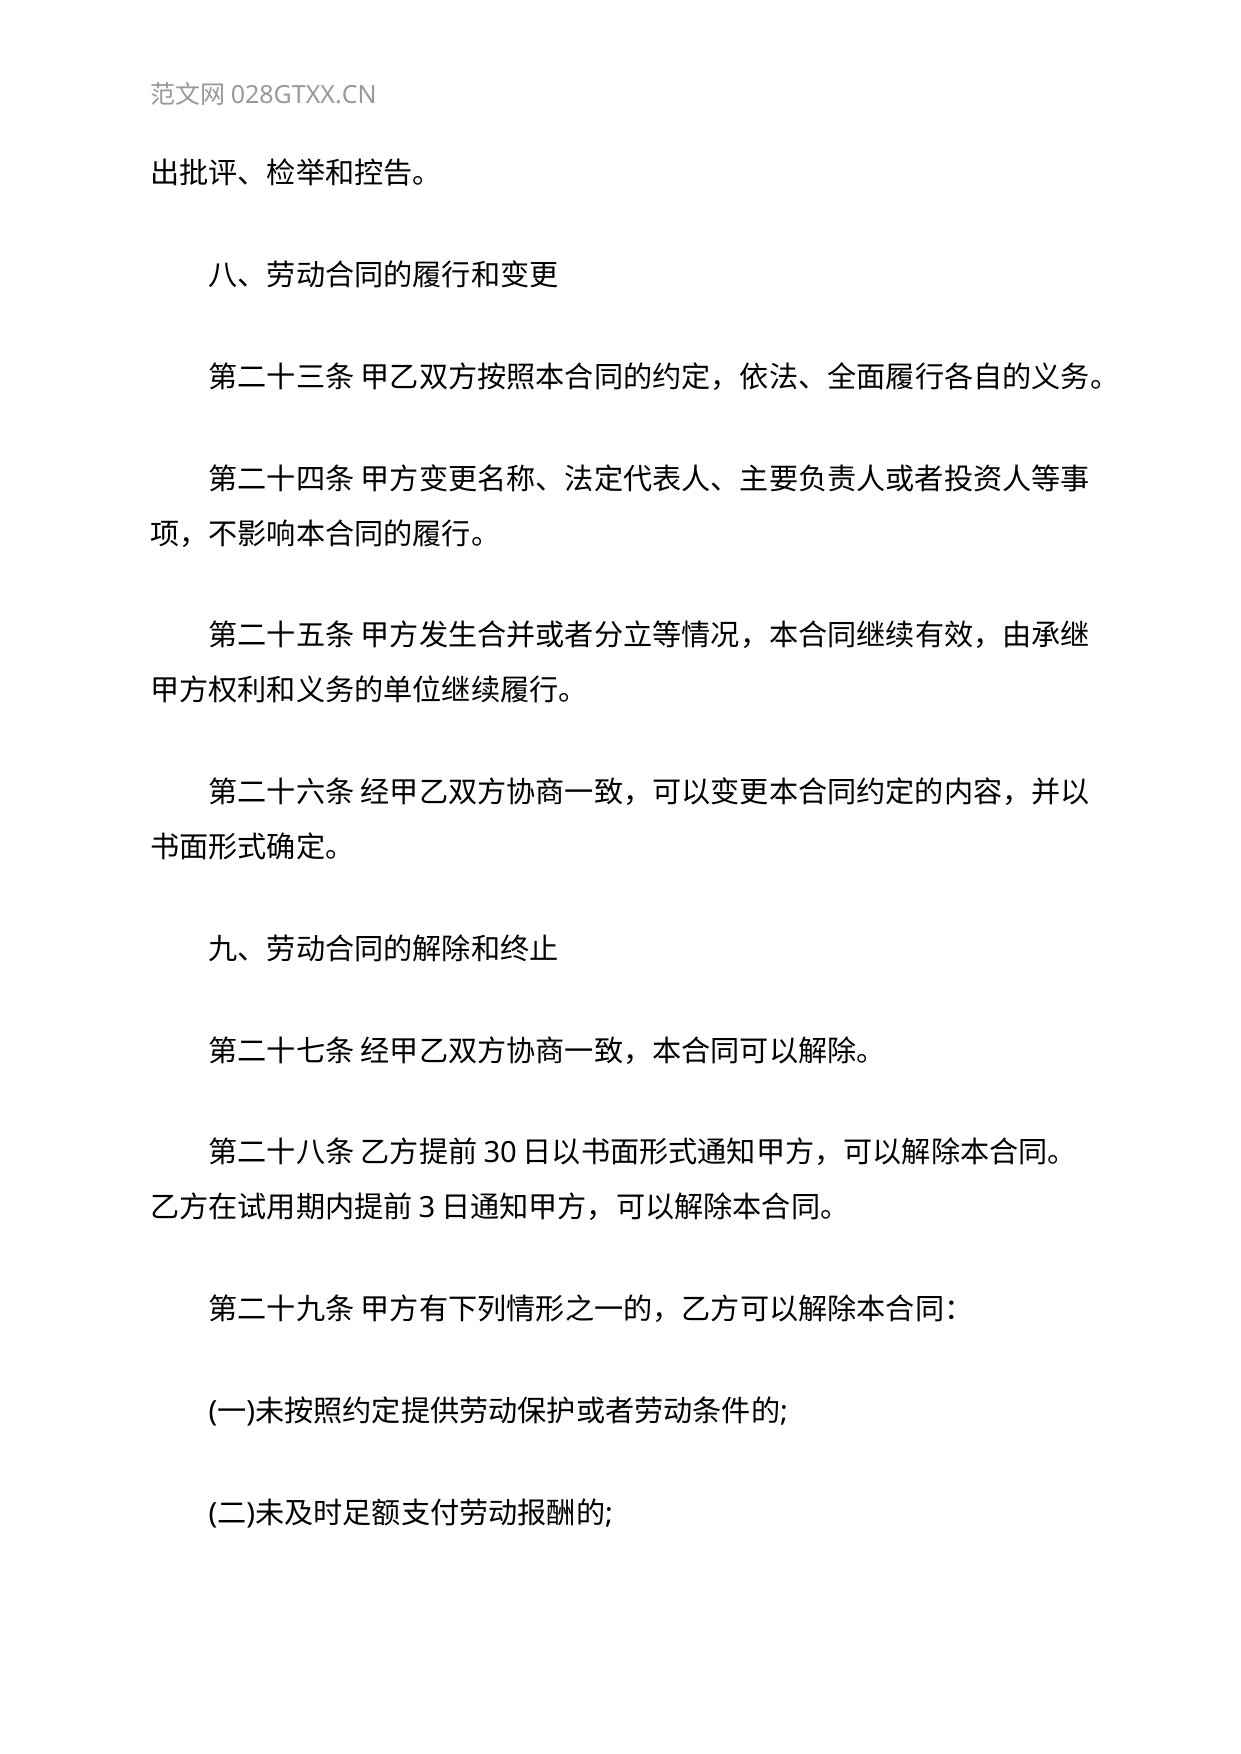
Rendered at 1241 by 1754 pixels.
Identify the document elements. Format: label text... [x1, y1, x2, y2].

text 第二十四条 甲方变更名称、法定代表人、主要负责人或者投资人等事项，不影响本合同的履行。 [150, 455, 1090, 552]
text 第二十九条 甲方有下列情形之一的，乙方可以解除本合同： [150, 1286, 1090, 1328]
text 八、劳动合同的履行和变更 [150, 252, 1090, 294]
text (二)未及时足额支付劳动报酬的; [150, 1489, 1090, 1532]
text 第二十三条 甲乙双方按照本合同的约定，依法、全面履行各自的义务。 [150, 353, 1090, 396]
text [150, 150, 1090, 192]
text 第二十七条 经甲乙双方协商一致，本合同可以解除。 [150, 1027, 1090, 1069]
text (一)未按照约定提供劳动保护或者劳动条件的; [150, 1388, 1090, 1430]
text 第二十五条 甲方发生合并或者分立等情况，本合同继续有效，由承继甲方权利和义务的单位继续履行。 [150, 612, 1090, 709]
text 九、劳动合同的解除和终止 [150, 925, 1090, 968]
text 第二十八条 乙方提前30日以书面形式通知甲方，可以解除本合同。乙方在试用期内提前3日通知甲方，可以解除本合同。 [150, 1129, 1090, 1226]
text 第二十六条 经甲乙双方协商一致，可以变更本合同约定的内容，并以书面形式确定。 [150, 769, 1090, 866]
